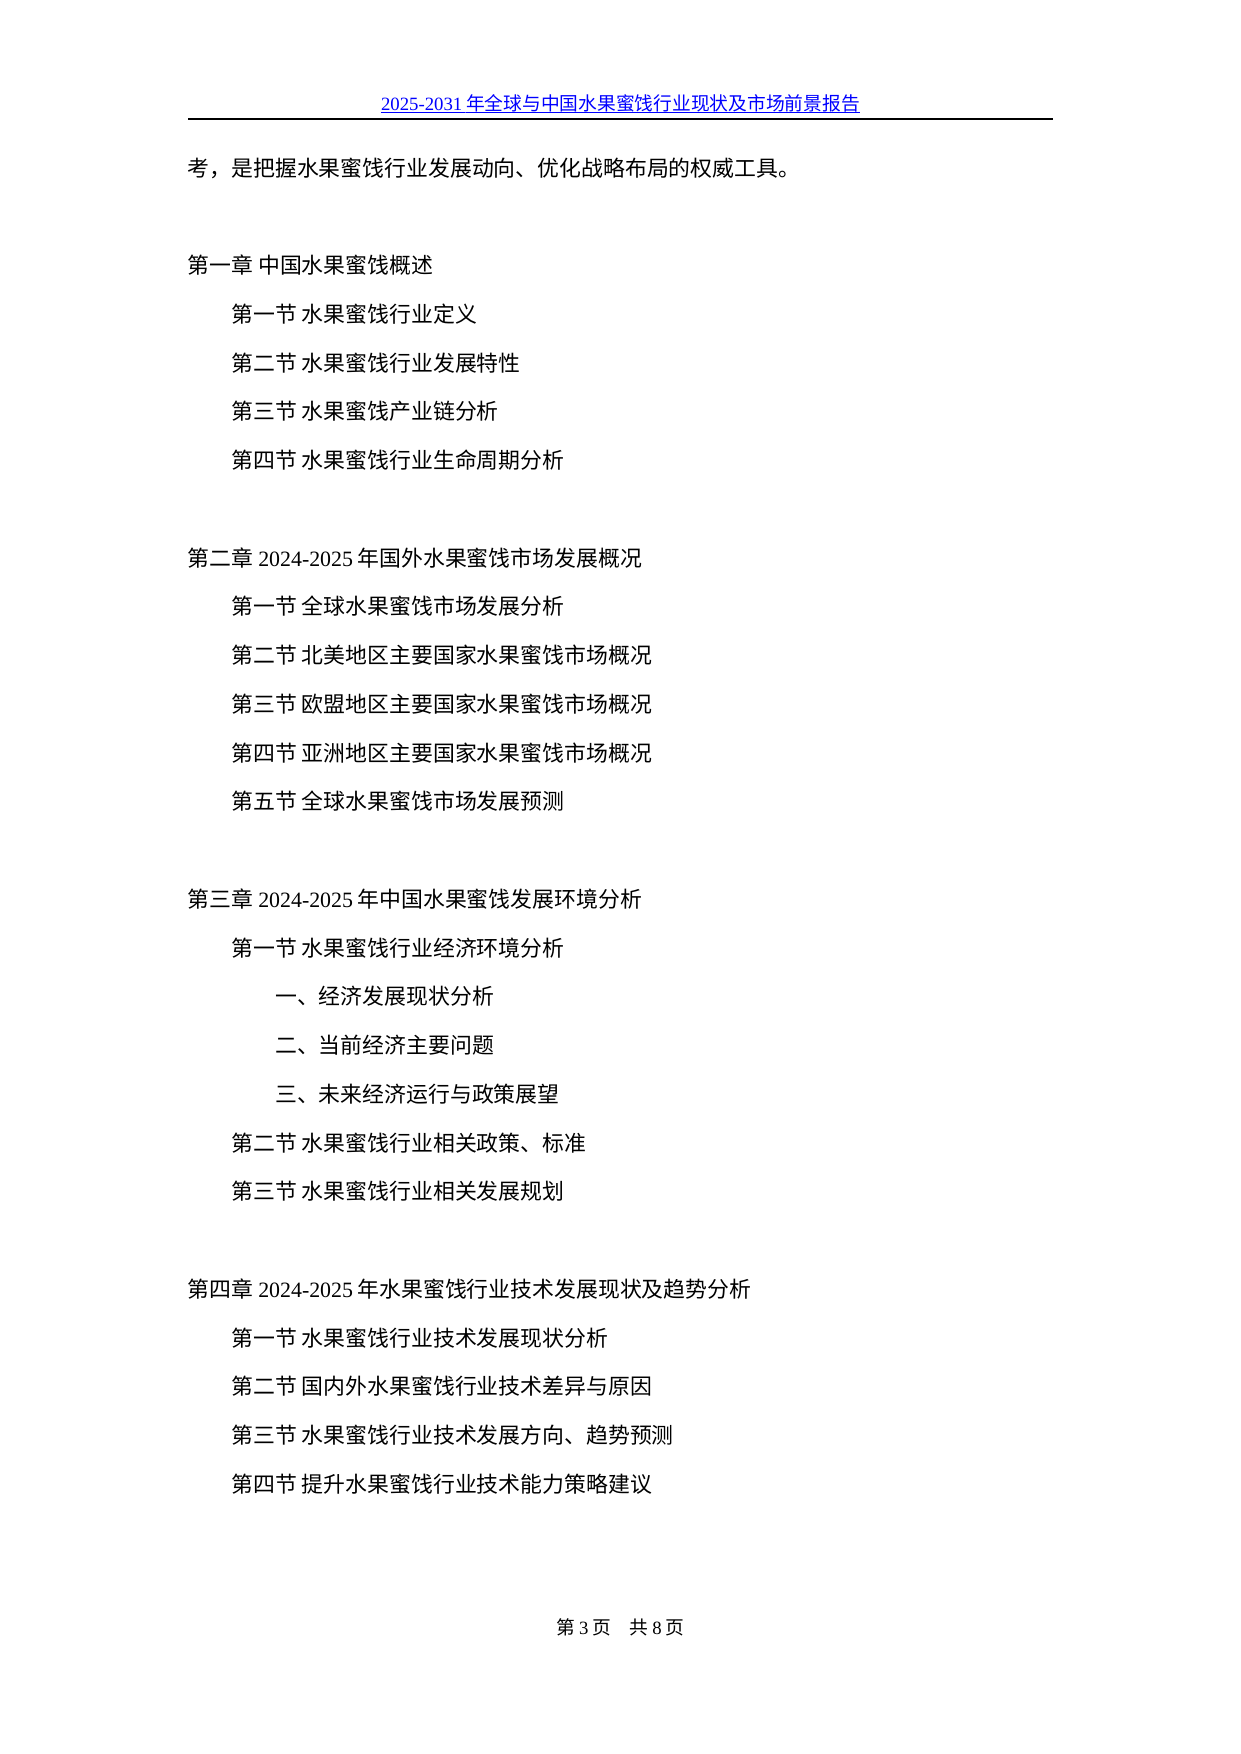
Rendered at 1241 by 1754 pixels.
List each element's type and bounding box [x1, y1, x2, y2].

text [187, 150, 1053, 1499]
